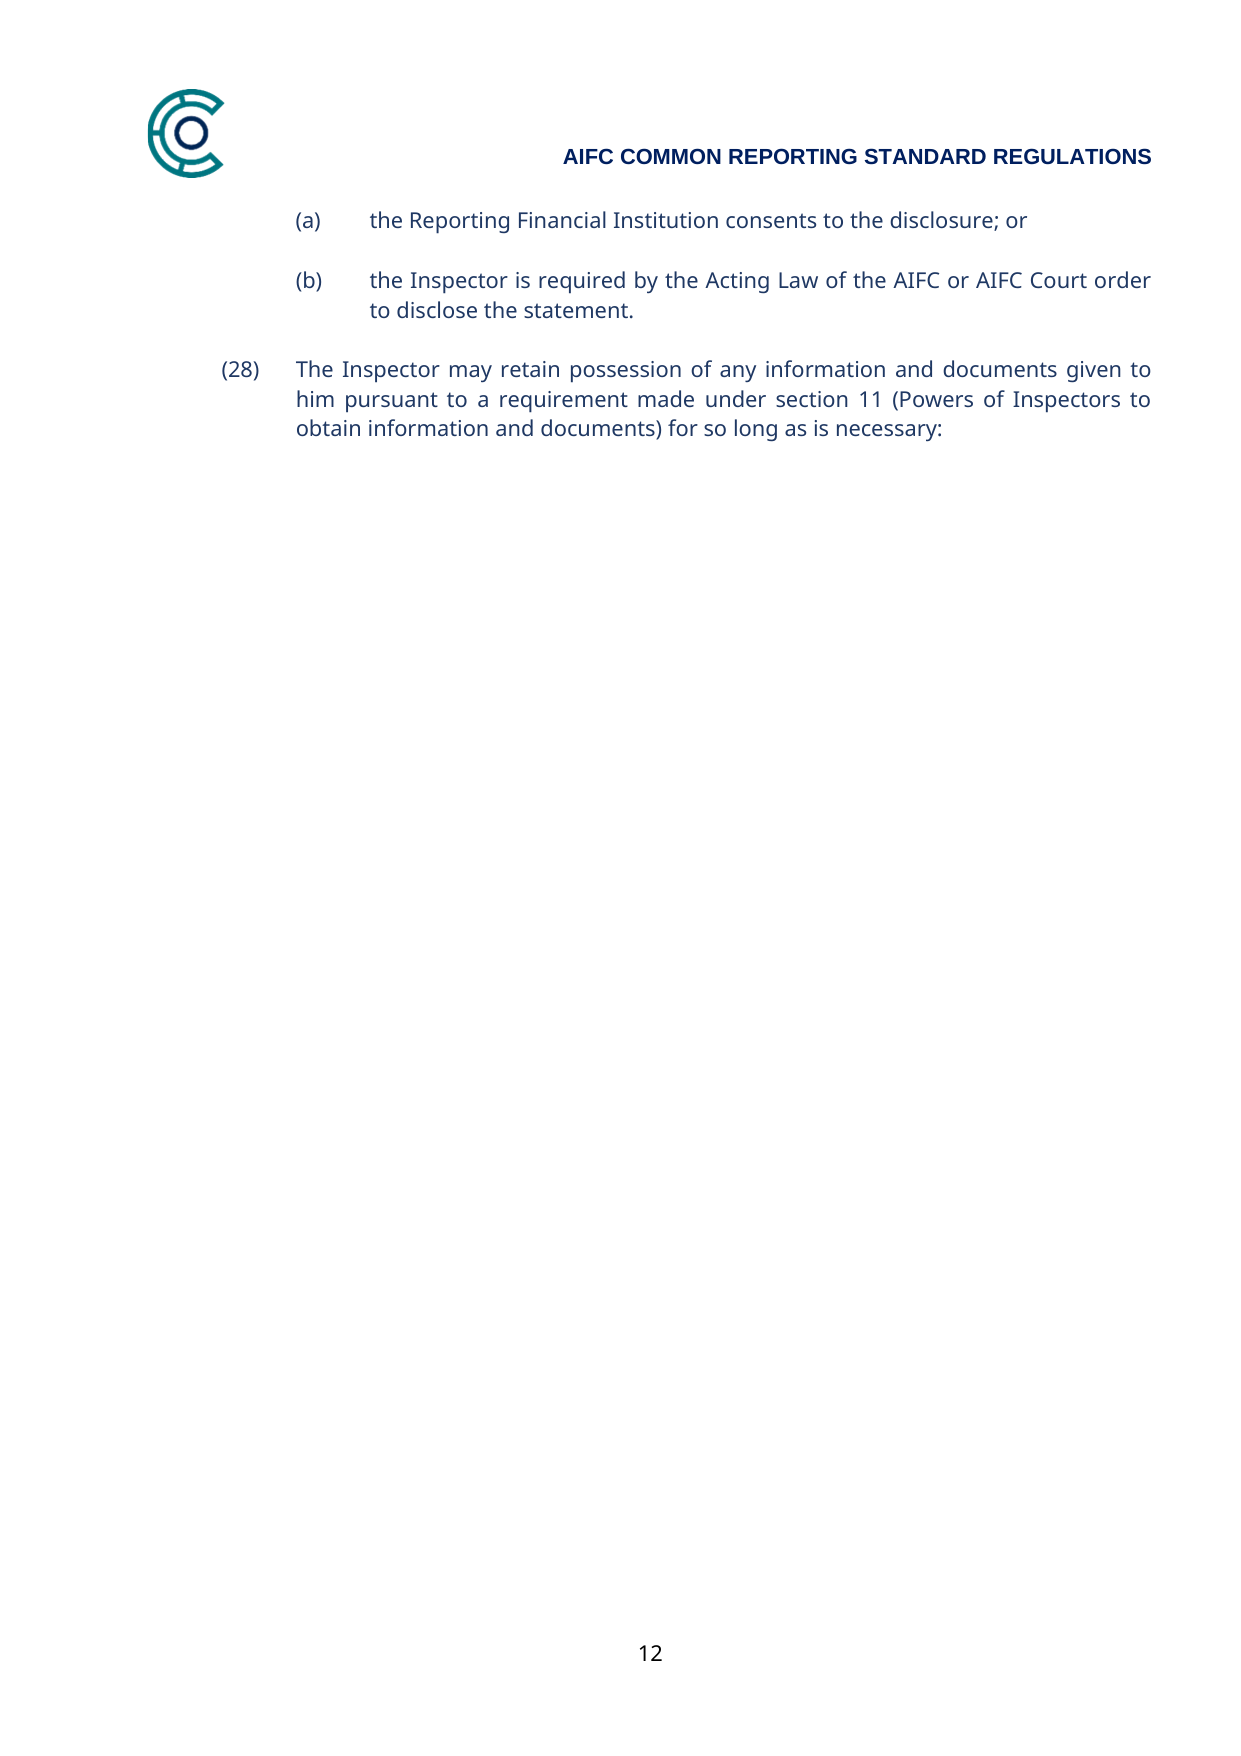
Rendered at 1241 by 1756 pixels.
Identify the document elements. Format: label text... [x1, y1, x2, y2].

picture [147, 89, 225, 178]
list The Inspector may retain possession of any information and documents given to him pursuant to a requirement made under section 11 (Powers of Inspectors to obtain information and documents) for so long as is necessary: [221, 354, 1152, 443]
list the Inspector is required by the Acting Law of the AIFC or AIFC Court order to disclose the statement. [296, 265, 1152, 324]
list the Reporting Financial Institution consents to the disclosure; or [295, 206, 1163, 235]
